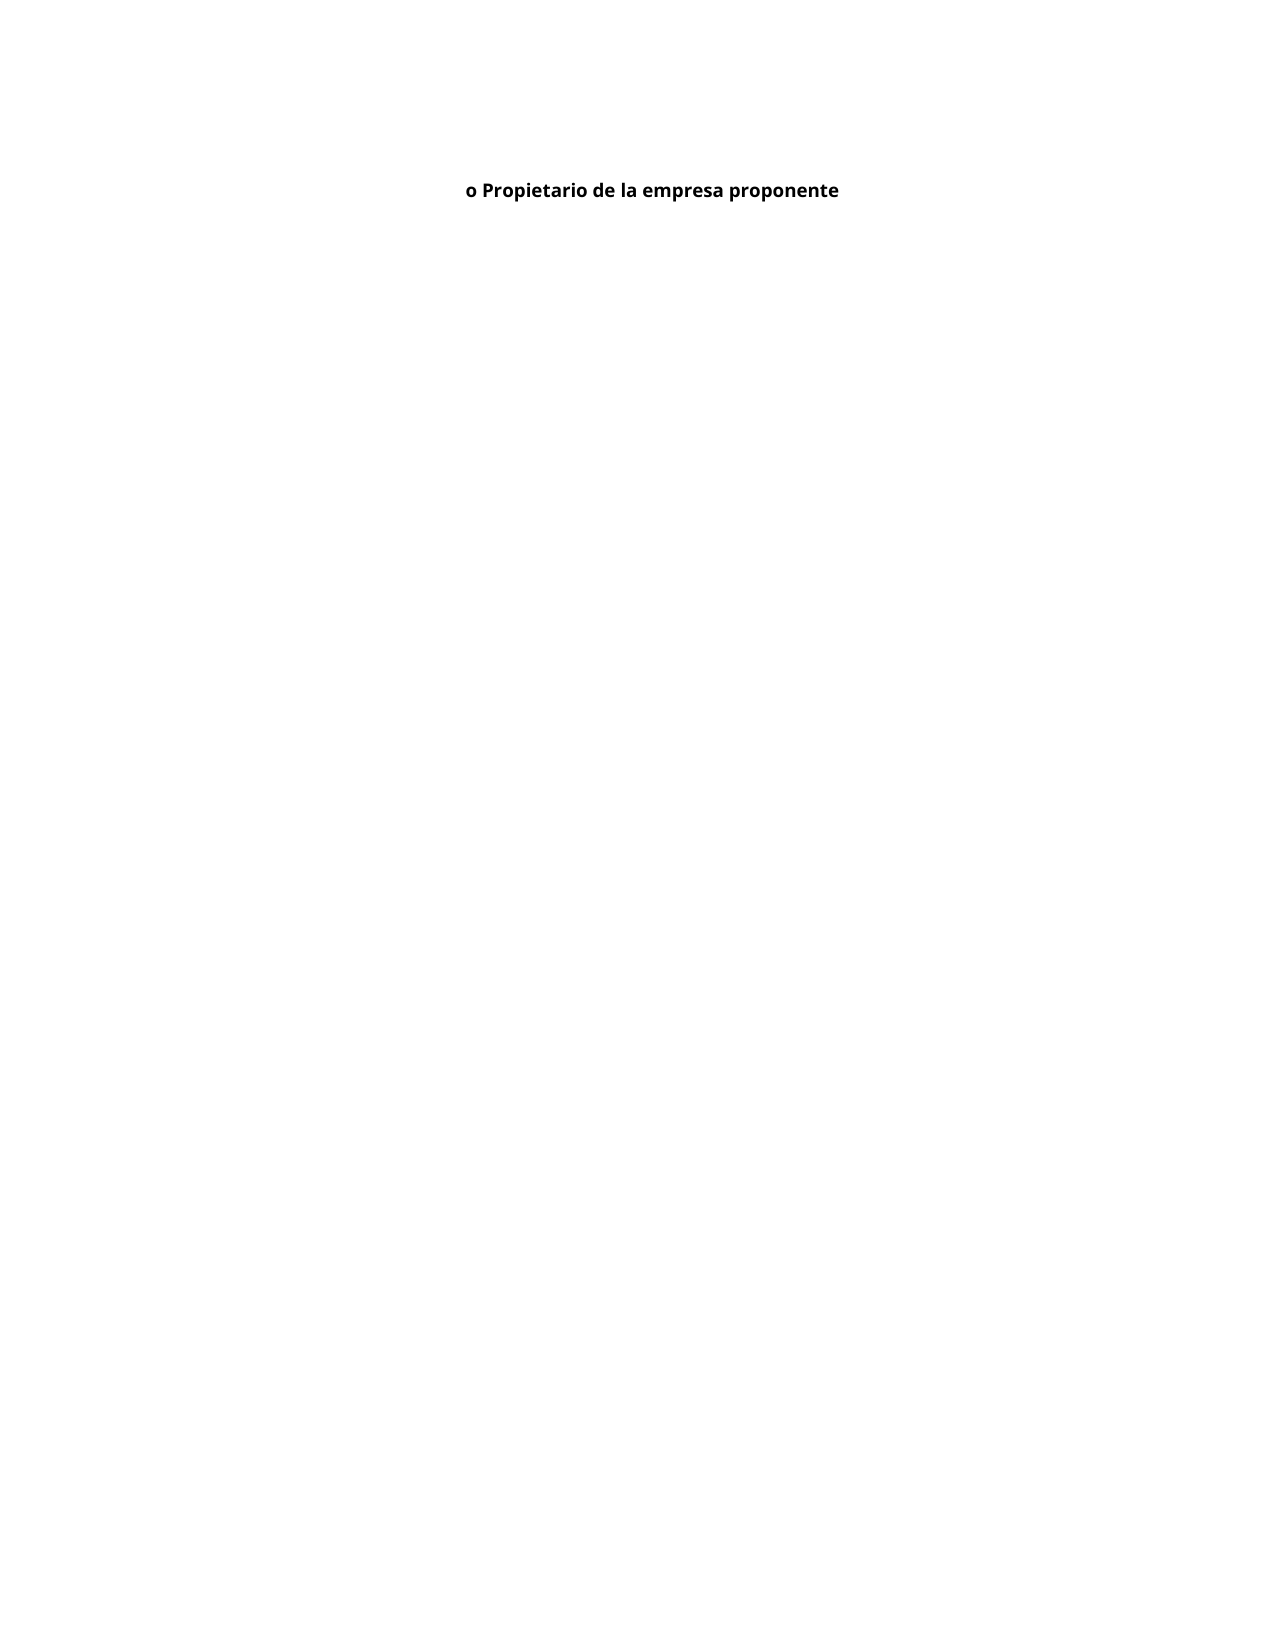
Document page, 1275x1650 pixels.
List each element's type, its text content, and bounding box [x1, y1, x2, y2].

text o Propietario de la empresa proponenteFORMULARIO B-1 [177, 177, 1127, 203]
